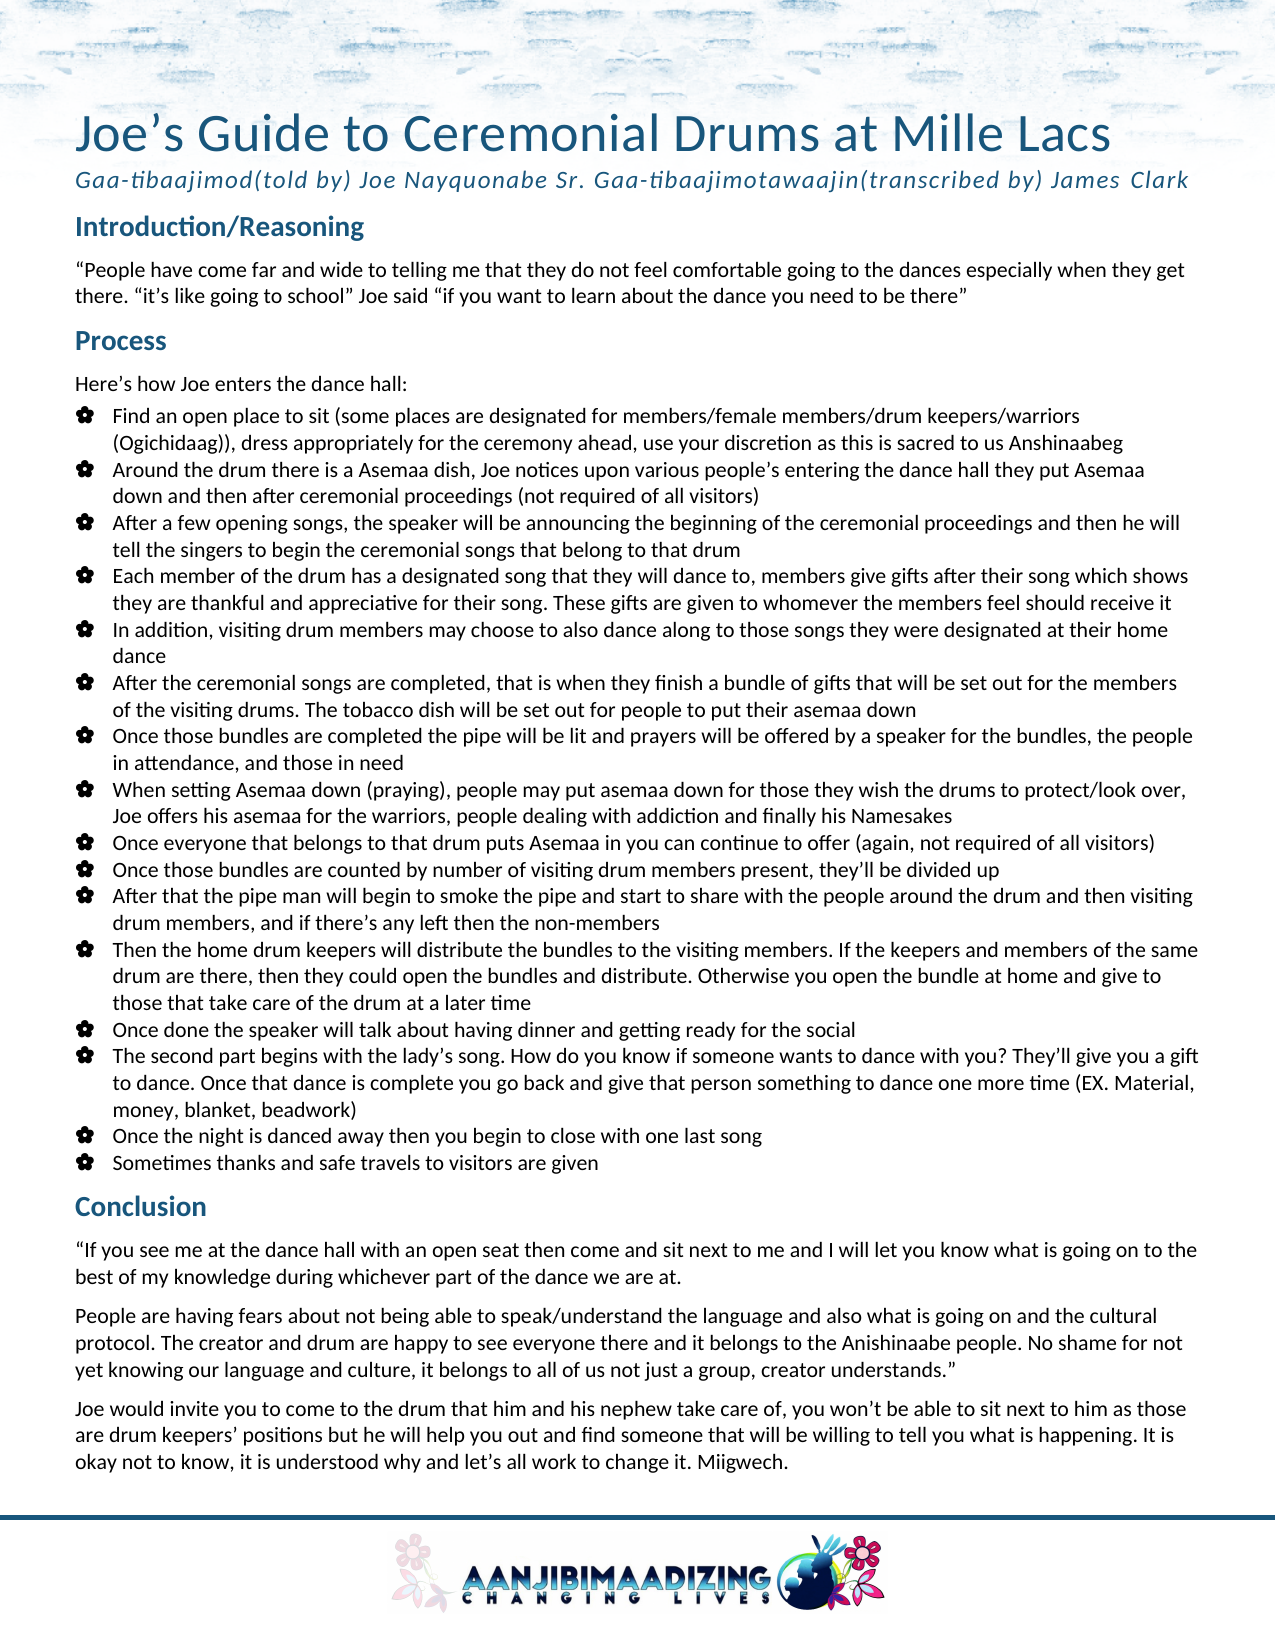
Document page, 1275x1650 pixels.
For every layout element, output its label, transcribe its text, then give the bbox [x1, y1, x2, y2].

list Joe would invite you to come to the drum that him and his nephew take care of, you won’t be able to sit next to him as those are drum keepers’ positions but he will help you out and find someone that will be willing to tell you what is happening. It is okay not to know, it is understood why and let’s all work to change it. Miigwech. [75, 1395, 1200, 1475]
list In addition, visiting drum members may choose to also dance along to those songs they were designated at their home dance [75, 616, 1200, 669]
text “People have come far and wide to telling me that they do not feel comfortable going to the dances especially when they get there. “it’s like going to school” Joe said “if you want to learn about the dance you need to be there” [75, 256, 1200, 309]
list After that the pipe man will begin to smoke the pipe and start to share with the people around the drum and then visiting drum members, and if there’s any left then the non-members [75, 883, 1200, 936]
list When setting Asemaa down (praying), people may put asemaa down for those they wish the drums to protect/look over, Joe offers his asemaa for the warriors, people dealing with addiction and finally his Namesakes [75, 776, 1200, 829]
list “If you see me at the dance hall with an open seat then come and sit next to me and I will let you know what is going on to the best of my knowledge during whichever part of the dance we are at. [75, 1237, 1200, 1290]
list Each member of the drum has a designated song that they will dance to, members give gifts after their song which shows they are thankful and appreciative for their song. These gifts are given to whomever the members feel should receive it [75, 563, 1200, 616]
subtitle Conclusion [75, 1188, 1200, 1224]
list After a few opening songs, the speaker will be announcing the beginning of the ceremonial proceedings and then he will tell the singers to begin the ceremonial songs that belong to that drum [75, 509, 1200, 563]
list After the ceremonial songs are completed, that is when they finish a bundle of gifts that will be set out for the members of the visiting drums. The tobacco dish will be set out for people to put their asemaa down [75, 669, 1200, 723]
subtitle Introduction/Reasoning [75, 208, 1200, 243]
text Here’s how Joe enters the dance hall: [75, 370, 1200, 396]
list Once done the speaker will talk about having dinner and getting ready for the social [75, 1016, 1200, 1043]
subtitle Gaa-tibaajimod(told by) Joe Nayquonabe Sr. Gaa-tibaajimotawaajin(transcribed by) James Clark [75, 165, 1200, 195]
list Then the home drum keepers will distribute the bundles to the visiting members. If the keepers and members of the same drum are there, then they could open the bundles and distribute. Otherwise you open the bundle at home and give to those that take care of the drum at a later time [75, 936, 1200, 1016]
list Once everyone that belongs to that drum puts Asemaa in you can continue to offer (again, not required of all visitors) [75, 829, 1200, 856]
list The second part begins with the lady’s song. How do you know if someone wants to dance with you? They’ll give you a gift to dance. Once that dance is complete you go back and give that person something to dance one more time (EX. Material, money, blanket, beadwork) [75, 1043, 1200, 1123]
list Around the drum there is a Asemaa dish, Joe notices upon various people’s entering the dance hall they put Asemaa down and then after ceremonial proceedings (not required of all visitors) [75, 456, 1200, 509]
text People are having fears about not being able to speak/understand the language and also what is going on and the cultural protocol. The creator and drum are happy to see everyone there and it belongs to the Anishinaabe people. No shame for not yet knowing our language and culture, it belongs to all of us not just a group, creator understands.” [75, 1302, 1200, 1382]
title Joe’s Guide to Ceremonial Drums at Mille Lacs [75, 98, 1200, 165]
list Once the night is danced away then you begin to close with one last song [75, 1123, 1200, 1149]
picture [387, 1531, 888, 1614]
list Once those bundles are counted by number of visiting drum members present, they’ll be divided up [75, 856, 1200, 883]
list Sometimes thanks and safe travels to visitors are given [75, 1149, 1200, 1176]
list Once those bundles are completed the pipe will be lit and prayers will be offered by a speaker for the bundles, the people in attendance, and those in need [75, 723, 1200, 776]
list Find an open place to sit (some places are designated for members/female members/drum keepers/warriors (Ogichidaag)), dress appropriately for the ceremony ahead, use your discretion as this is sacred to us Anshinaabeg [75, 403, 1200, 456]
subtitle Process [75, 322, 1200, 357]
